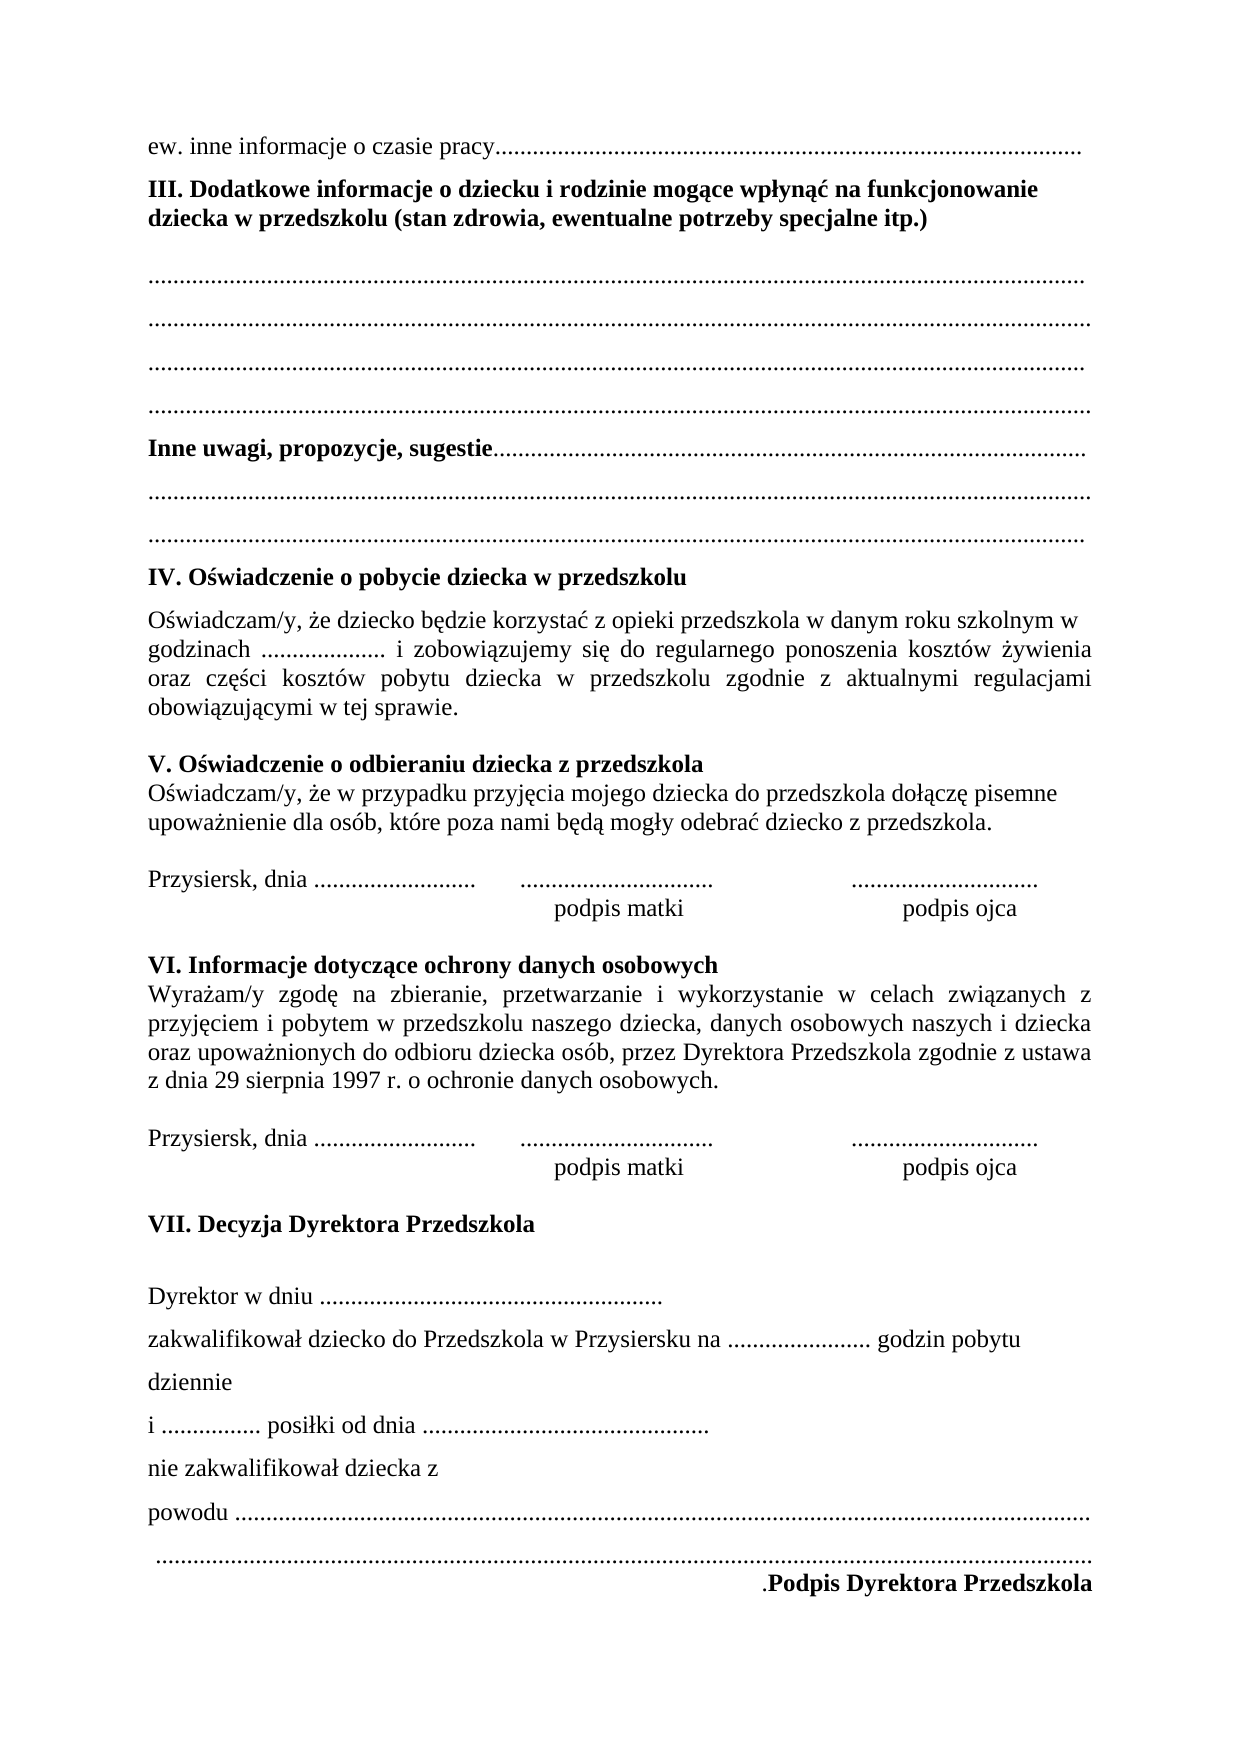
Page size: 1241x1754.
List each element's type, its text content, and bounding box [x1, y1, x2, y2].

text V. Oświadczenie o odbieraniu dziecka z przedszkola [148, 749, 1093, 778]
text .......................................................................................................................................................Podpis Dyrektora Przedszkola [148, 1540, 1093, 1597]
text III. Dodatkowe informacje o dziecku i rodzinie mogące wpłynąć na funkcjonowanie dziecka w przedszkolu (stan zdrowia, ewentualne potrzeby specjalne itp.) [148, 174, 1093, 232]
text VII. Decyzja Dyrektora Przedszkola [148, 1209, 1093, 1238]
text Przysiersk, dnia .......................... ............................... .............................. [148, 864, 1093, 893]
text VI. Informacje dotyczące ochrony danych osobowych [148, 950, 1093, 979]
text Dyrektor w dniu ....................................................... [148, 1281, 1093, 1310]
text Oświadczam/y, że w przypadku przyjęcia mojego dziecka do przedszkola dołączę pisemne [148, 778, 1093, 807]
text ....................................................................................................................................................... [148, 476, 1093, 505]
text Wyrażam/y zgodę na zbieranie, przetwarzanie i wykorzystanie w celach związanych z przyjęciem i pobytem w przedszkolu naszego dziecka, danych osobowych naszych i dziecka oraz upoważnionych do odbioru dziecka osób, przez Dyrektora Przedszkola zgodnie z ustawa z dnia 29 sierpnia 1997 r. o ochronie danych osobowych. [148, 979, 1093, 1094]
text ....................................................................................................................................................... [148, 390, 1093, 418]
text nie zakwalifikował dziecka z powodu ......................................................................................................................................... [148, 1453, 1093, 1525]
text upoważnienie dla osób, które poza nami będą mogły odebrać dziecko z przedszkola. [148, 807, 1093, 835]
text ...................................................................................................................................................... [148, 260, 1093, 289]
text ...................................................................................................................................................... [148, 347, 1093, 375]
text podpis matki podpis ojca [148, 1152, 1093, 1180]
text i ................ posiłki od dnia .............................................. [148, 1410, 1093, 1439]
text Przysiersk, dnia .......................... ............................... .............................. [148, 1123, 1093, 1152]
text zakwalifikował dziecko do Przedszkola w Przysiersku na ....................... godzin pobytu dziennie [148, 1324, 1093, 1396]
text IV. Oświadczenie o pobycie dziecka w przedszkolu [148, 562, 1093, 591]
text ....................................................................................................................................................... [148, 303, 1093, 332]
text Oświadczam/y, że dziecko będzie korzystać z opieki przedszkola w danym roku szkolnym w [148, 605, 1093, 634]
text godzinach .................... i zobowiązujemy się do regularnego ponoszenia kosztów żywienia oraz części kosztów pobytu dziecka w przedszkolu zgodnie z aktualnymi regulacjami obowiązującymi w tej sprawie. [148, 634, 1093, 720]
text ...................................................................................................................................................... [148, 519, 1093, 548]
text podpis matki podpis ojca [148, 893, 1093, 922]
text ew. inne informacje o czasie pracy.............................................................................................. [148, 131, 1093, 160]
text Inne uwagi, propozycje, sugestie............................................................................................... [148, 433, 1093, 462]
